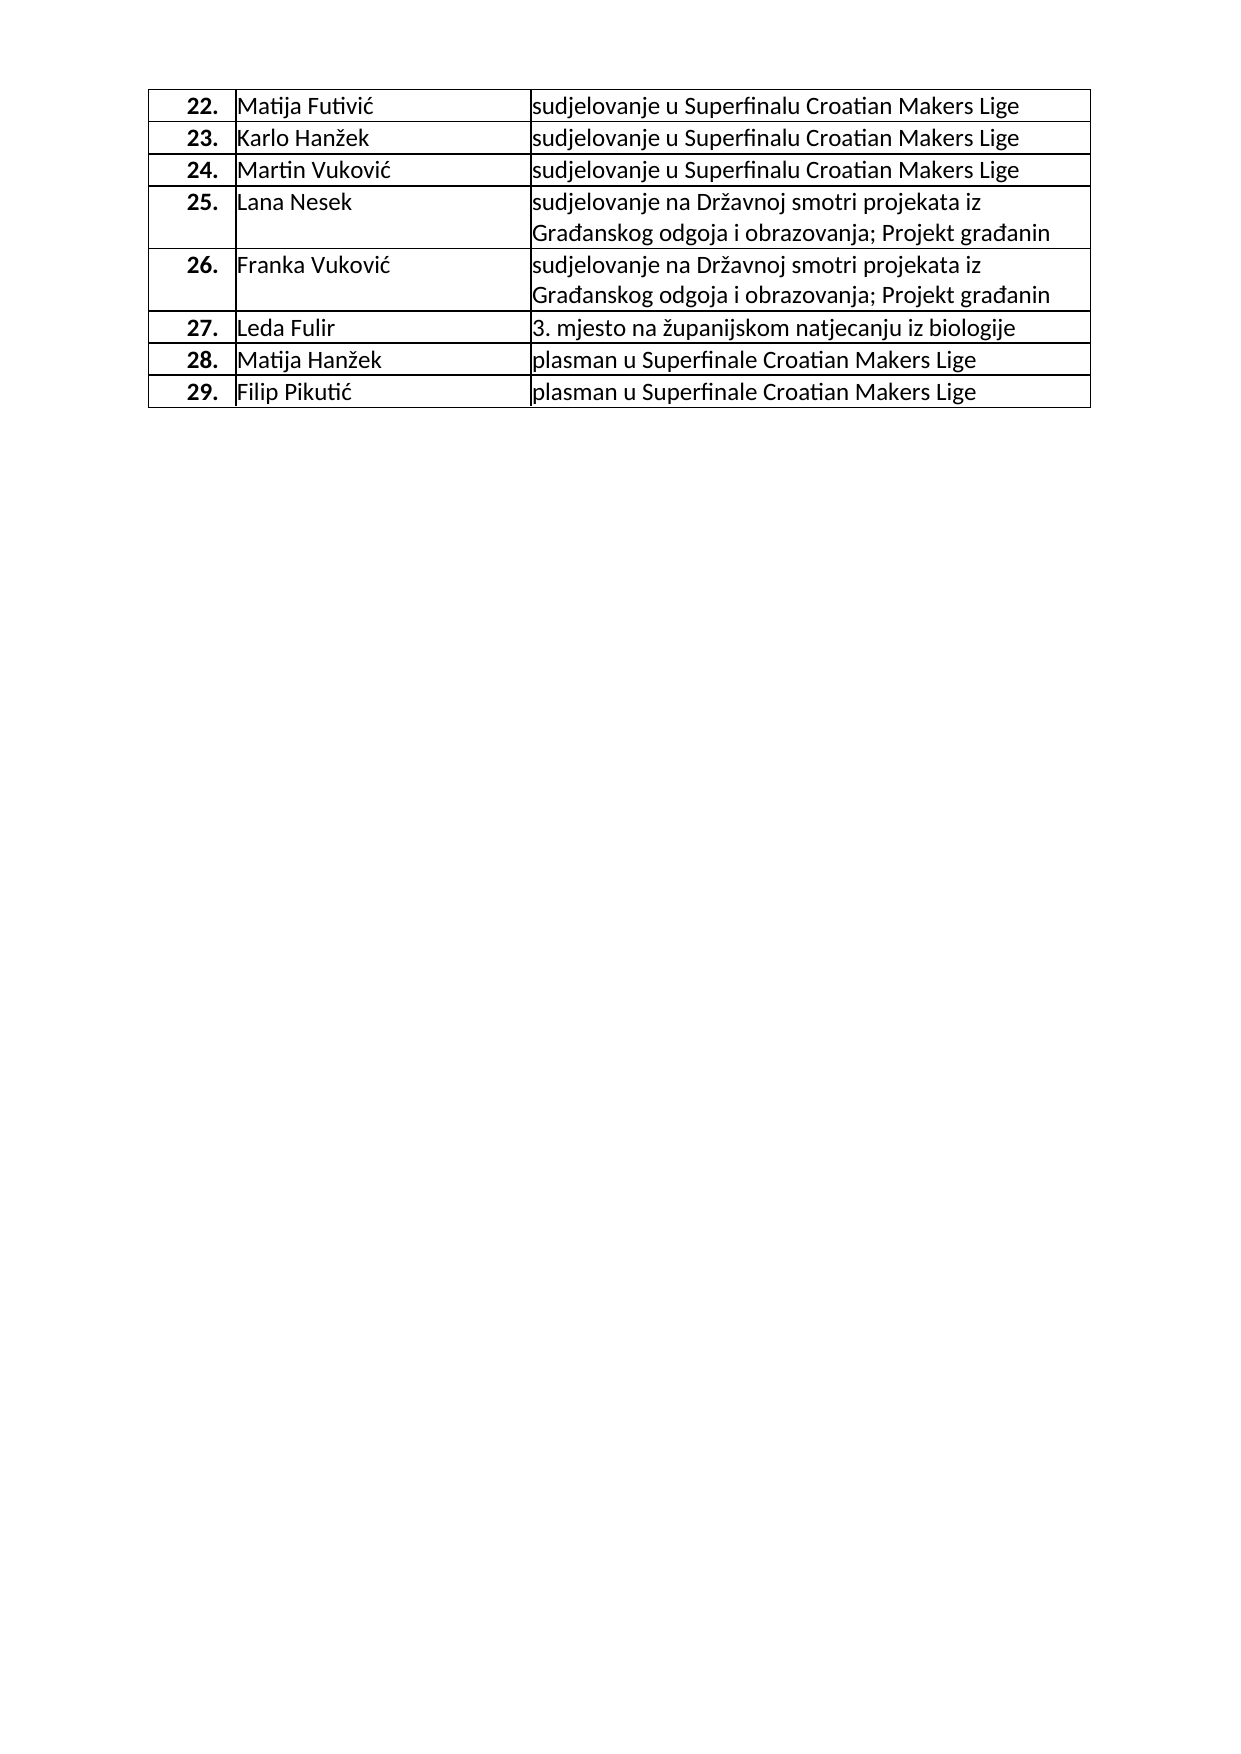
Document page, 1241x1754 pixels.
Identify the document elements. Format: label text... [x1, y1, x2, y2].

table_cell Leda Fulir [237, 312, 530, 342]
table_cell [149, 344, 235, 374]
table_cell Franka Vuković [237, 249, 530, 310]
table_cell Matija Futivić [237, 90, 530, 121]
table_cell sudjelovanje na Državnoj smotri projekata iz Građanskog odgoja i obrazovanja; Projekt građanin [532, 187, 1090, 247]
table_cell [532, 122, 1090, 153]
table_cell Filip Pikutić [237, 376, 530, 406]
table_cell [149, 155, 235, 185]
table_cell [532, 90, 1090, 121]
table_cell sudjelovanje na Državnoj smotri projekata iz Građanskog odgoja i obrazovanja; Projekt građanin [532, 249, 1090, 310]
table_cell [149, 249, 235, 310]
table_cell [149, 187, 235, 247]
table_cell [149, 376, 235, 406]
table_cell [149, 90, 235, 121]
table_cell plasman u Superfinale Croatian Makers Lige [532, 376, 1090, 406]
table_cell [149, 122, 235, 153]
table_cell Matija Hanžek [237, 344, 530, 374]
table_cell plasman u Superfinale Croatian Makers Lige [532, 344, 1090, 374]
table_cell 3. mjesto na županijskom natjecanju iz biologije [532, 312, 1090, 342]
table_cell Lana Nesek [237, 187, 530, 247]
table_cell Martin Vuković [237, 155, 530, 185]
table_cell Karlo Hanžek [237, 122, 530, 153]
table_cell [149, 312, 235, 342]
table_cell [532, 155, 1090, 185]
